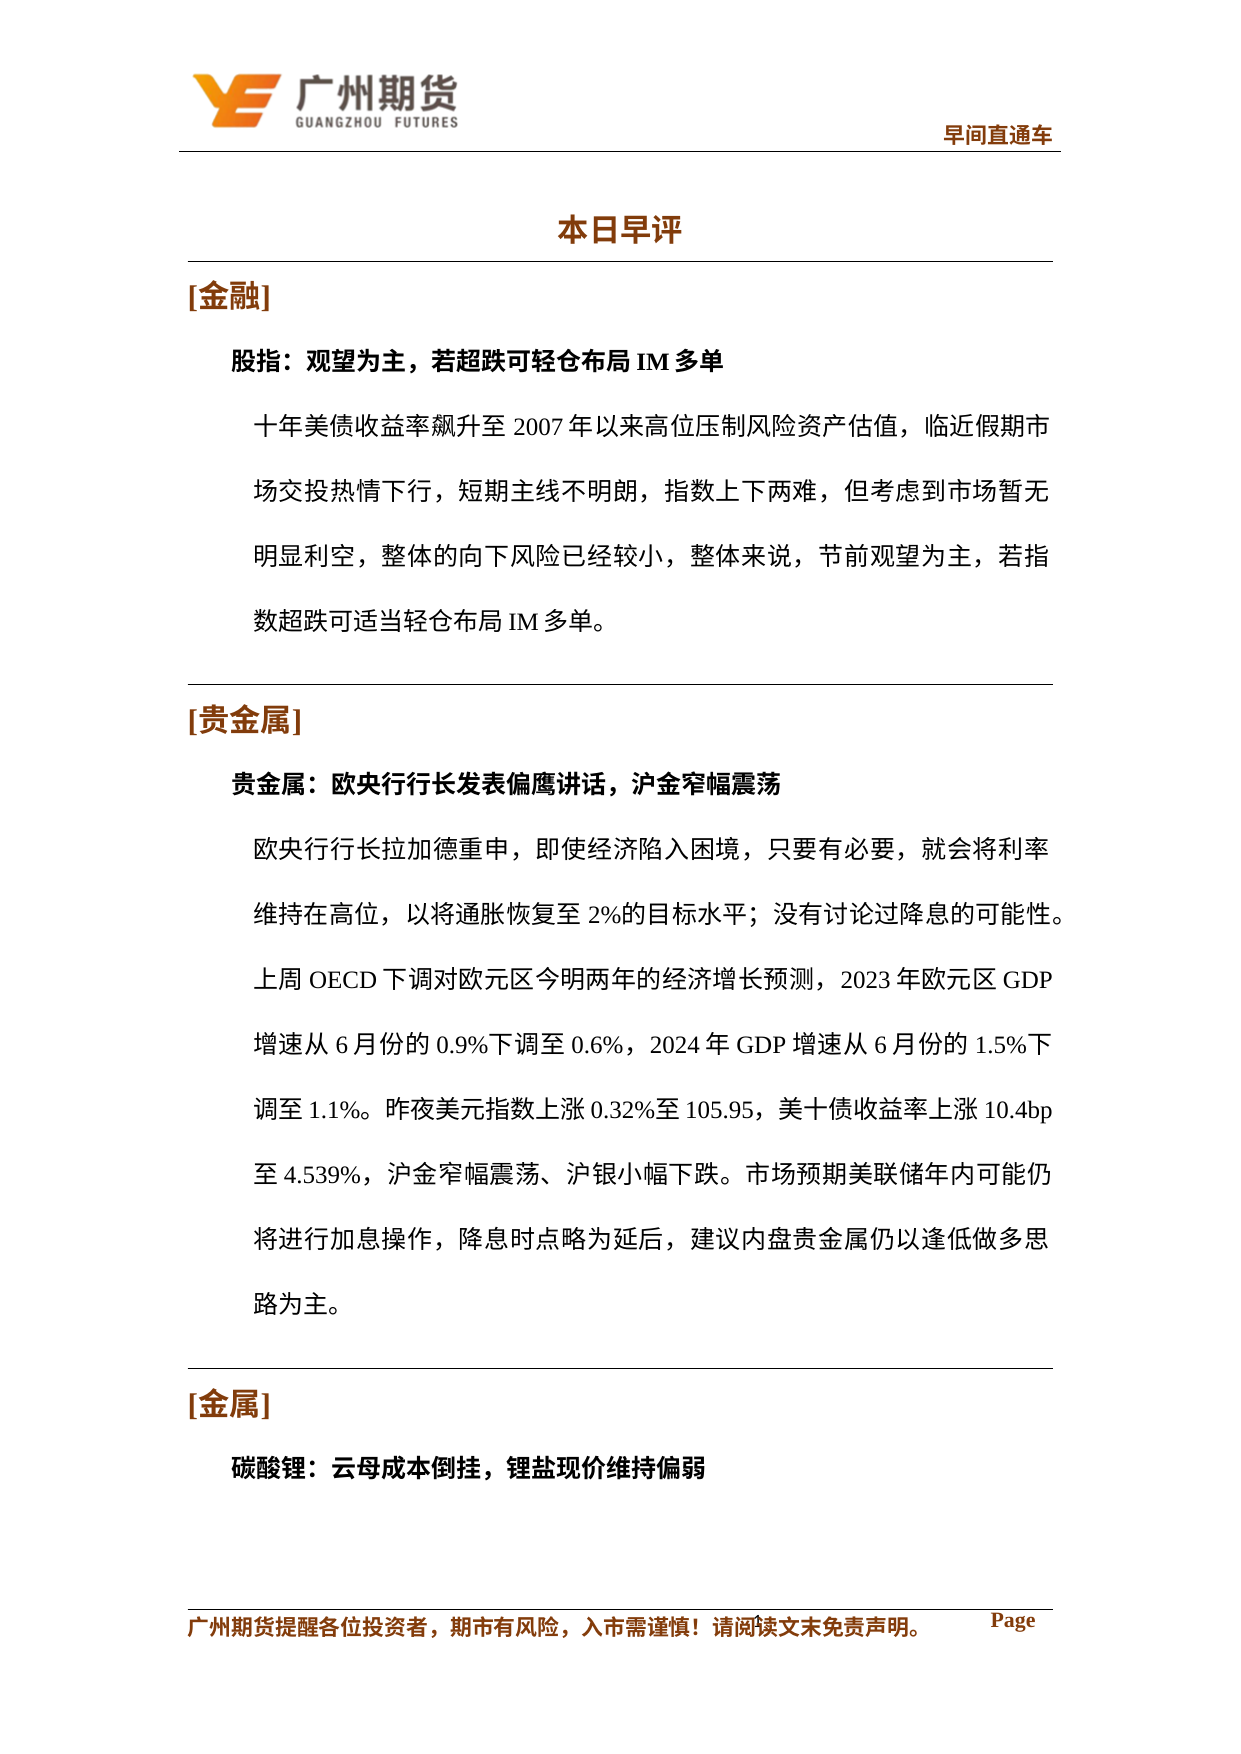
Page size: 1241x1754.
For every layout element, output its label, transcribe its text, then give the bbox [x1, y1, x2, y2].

picture [187, 61, 479, 139]
text 本日早评 [187, 196, 1053, 261]
text 欧央行行长拉加德重申，即使经济陷入困境，只要有必要，就会将利率维持在高位，以将通胀恢复至2%的目标水平；没有讨论过降息的可能性。上周OECD下调对欧元区今明两年的经济增长预测，2023年欧元区GDP增速从6月份的0.9%下调至0.6%，2024年GDP增速从6月份的1.5%下调至1.1%。昨夜美元指数上涨0.32%至105.95，美十债收益率上涨10.4bp至4.539%，沪金窄幅震荡、沪银小幅下跌。市场预期美联储年内可能仍将进行加息操作，降息时点略为延后，建议内盘贵金属仍以逢低做多思路为主。 [253, 815, 1053, 1335]
text 股指：观望为主，若超跌可轻仓布局IM多单 [231, 327, 1053, 392]
text 碳酸锂：云母成本倒挂，锂盐现价维持偏弱 [231, 1434, 1053, 1499]
text [金属] [187, 1369, 1053, 1434]
text [金融] [187, 262, 1053, 327]
text 十年美债收益率飙升至2007年以来高位压制风险资产估值，临近假期市场交投热情下行，短期主线不明朗，指数上下两难，但考虑到市场暂无明显利空，整体的向下风险已经较小，整体来说，节前观望为主，若指数超跌可适当轻仓布局IM多单。 [253, 392, 1053, 652]
text 贵金属：欧央行行长发表偏鹰讲话，沪金窄幅震荡 [231, 750, 1053, 815]
text [贵金属] [187, 685, 1053, 750]
